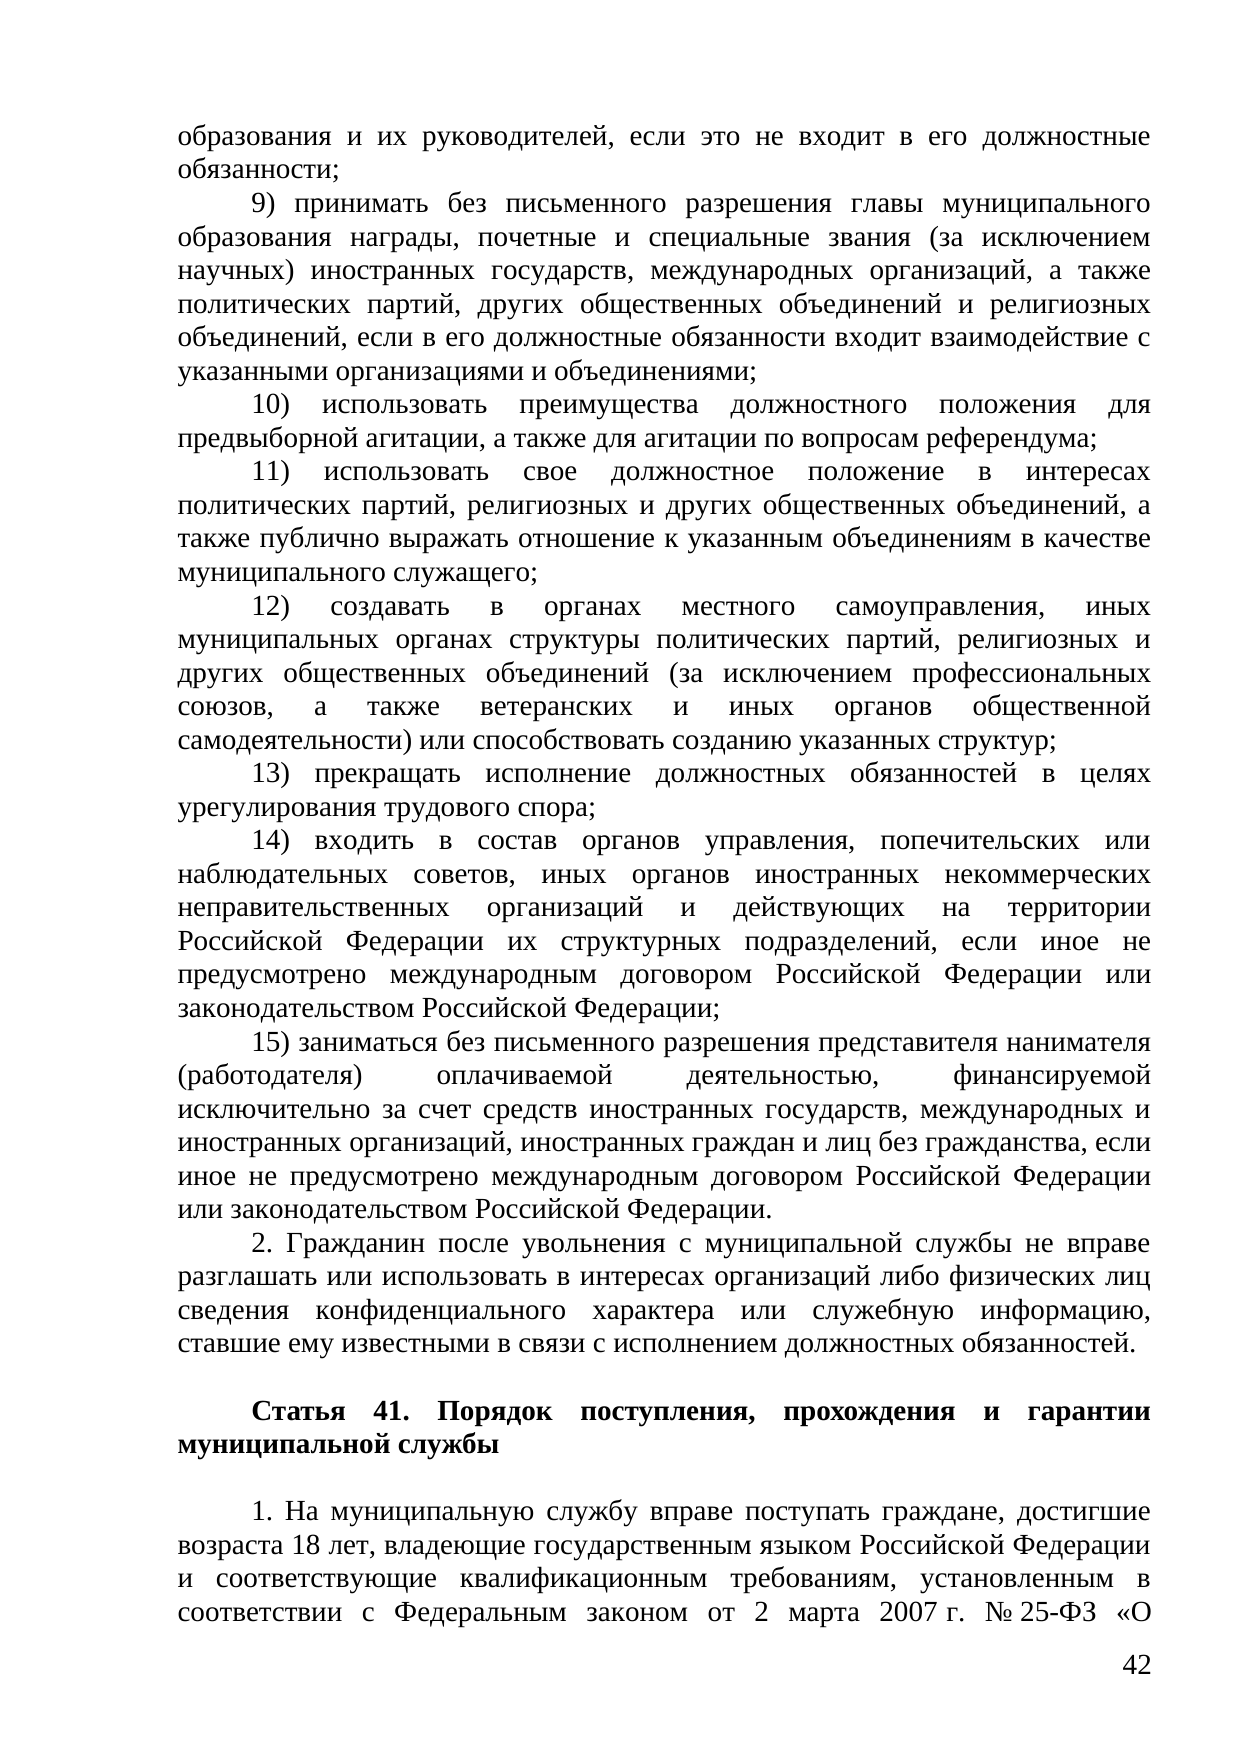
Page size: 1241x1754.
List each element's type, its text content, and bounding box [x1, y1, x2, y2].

text 9) принимать без письменного разрешения главы муниципального образования награды, почетные и специальные звания (за исключением научных) иностранных государств, международных организаций, а также политических партий, других общественных объединений и религиозных объединений, если в его должностные обязанности входит взаимодействие с указанными организациями и объединениями; [177, 185, 1152, 386]
text 2. Гражданин после увольнения с муниципальной службы не вправе разглашать или использовать в интересах организаций либо физических лиц сведения конфиденциального характера или служебную информацию, ставшие ему известными в связи с исполнением должностных обязанностей. [177, 1225, 1152, 1359]
text 15) заниматься без письменного разрешения представителя нанимателя (работодателя) оплачиваемой деятельностью, финансируемой исключительно за счет средств иностранных государств, международных и иностранных организаций, иностранных граждан и лиц без гражданства, если иное не предусмотрено международным договором Российской Федерации или законодательством Российской Федерации. [177, 1024, 1152, 1225]
text Статья 41. Порядок поступления, прохождения и гарантии муниципальной службы [177, 1393, 1152, 1460]
text 13) прекращать исполнение должностных обязанностей в целях урегулирования трудового спора; [177, 755, 1152, 822]
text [177, 118, 1152, 185]
text 14) входить в состав органов управления, попечительских или наблюдательных советов, иных органов иностранных некоммерческих неправительственных организаций и действующих на территории Российской Федерации их структурных подразделений, если иное не предусмотрено международным договором Российской Федерации или законодательством Российской Федерации; [177, 822, 1152, 1024]
text 10) использовать преимущества должностного положения для предвыборной агитации, а также для агитации по вопросам референдума; [177, 386, 1152, 453]
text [177, 1493, 1152, 1627]
text 11) использовать свое должностное положение в интересах политических партий, религиозных и других общественных объединений, а также публично выражать отношение к указанным объединениям в качестве муниципального служащего; [177, 453, 1152, 588]
text 12) создавать в органах местного самоуправления, иных муниципальных органах структуры политических партий, религиозных и других общественных объединений (за исключением профессиональных союзов, а также ветеранских и иных органов общественной самодеятельности) или способствовать созданию указанных структур; [177, 588, 1152, 755]
